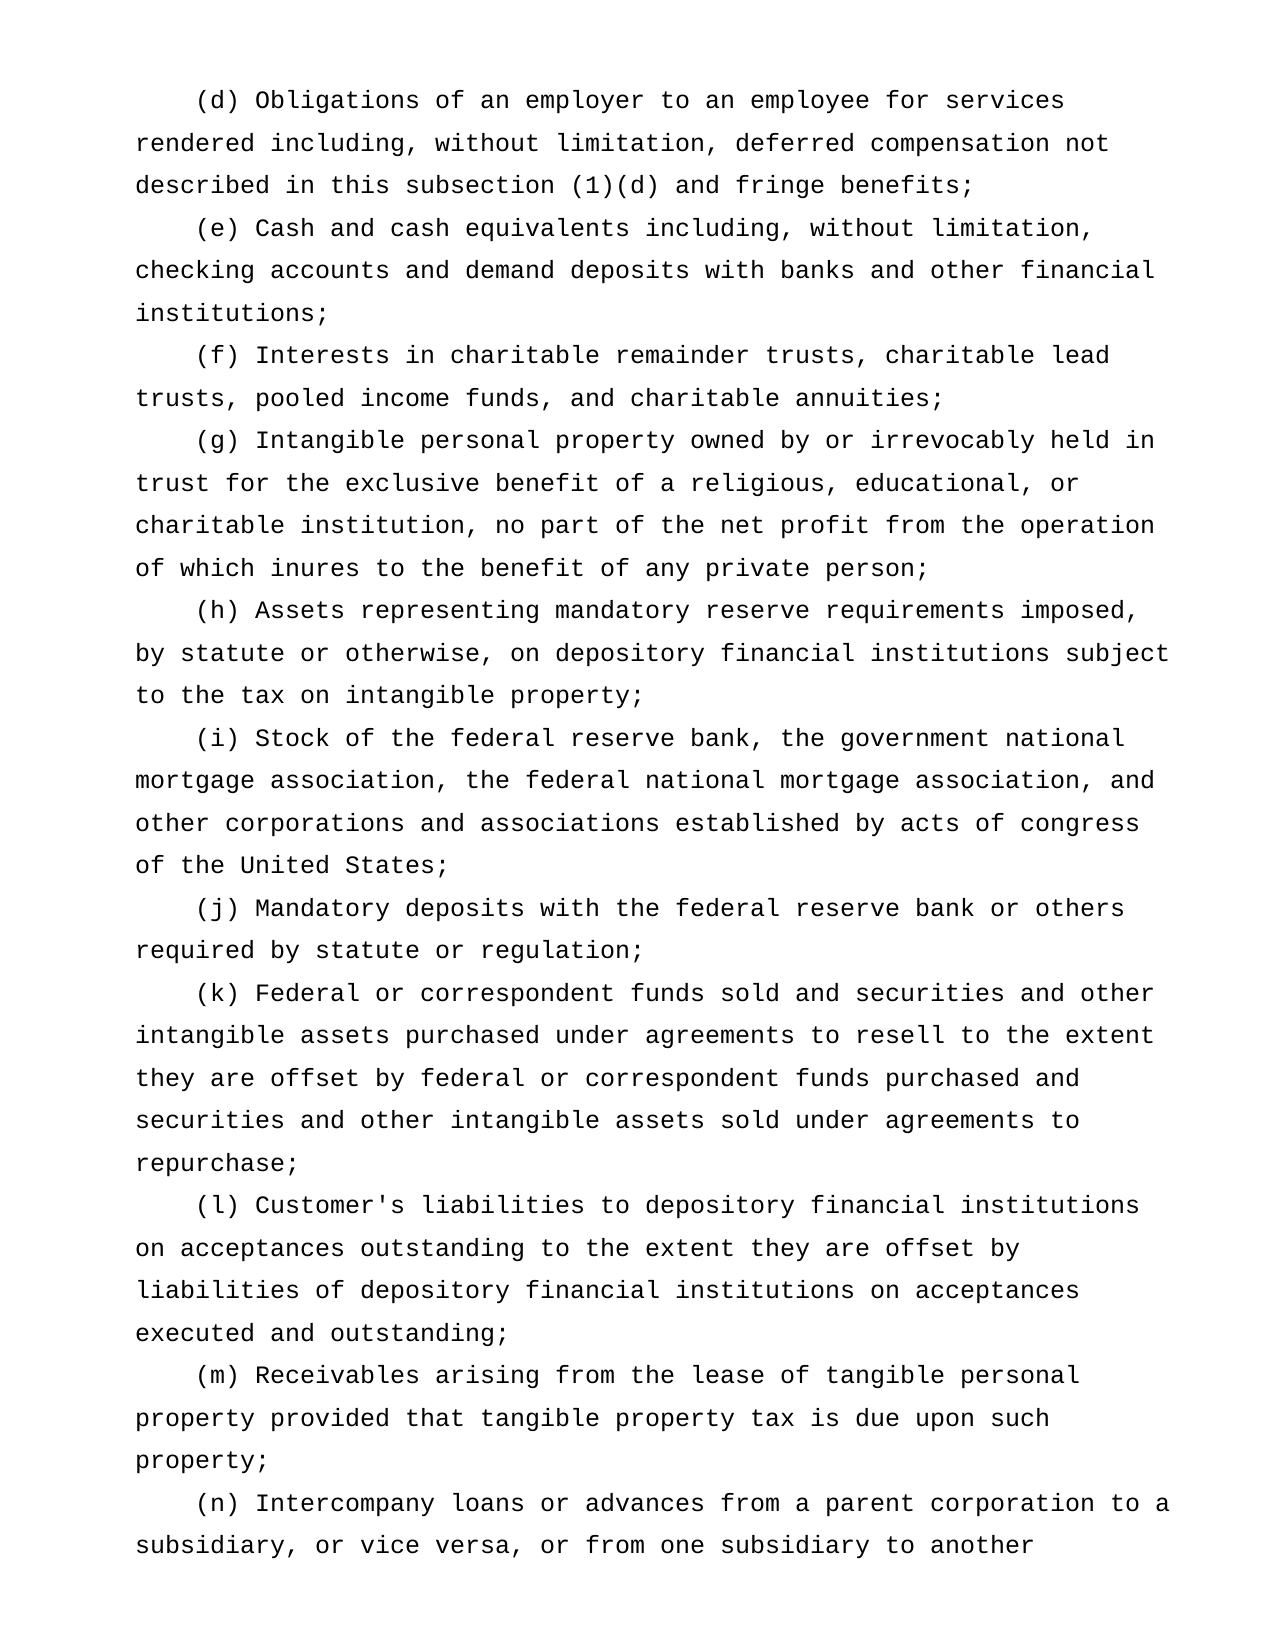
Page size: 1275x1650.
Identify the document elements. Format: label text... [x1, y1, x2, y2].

text (j) Mandatory deposits with the federal reserve bank or others required by statute or regulation; [135, 882, 1170, 967]
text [135, 1477, 1170, 1562]
text (k) Federal or correspondent funds sold and securities and other intangible assets purchased under agreements to resell to the extent they are offset by federal or correspondent funds purchased and securities and other intangible assets sold under agreements to repurchase; [135, 967, 1170, 1180]
text (l) Customer's liabilities to depository financial institutions on acceptances outstanding to the extent they are offset by liabilities of depository financial institutions on acceptances executed and outstanding; [135, 1180, 1170, 1350]
text (h) Assets representing mandatory reserve requirements imposed, by statute or otherwise, on depository financial institutions subject to the tax on intangible property; [135, 585, 1170, 712]
text (m) Receivables arising from the lease of tangible personal property provided that tangible property tax is due upon such property; [135, 1350, 1170, 1477]
text (g) Intangible personal property owned by or irrevocably held in trust for the exclusive benefit of a religious, educational, or charitable institution, no part of the net profit from the operation of which inures to the benefit of any private person; [135, 415, 1170, 585]
text (f) Interests in charitable remainder trusts, charitable lead trusts, pooled income funds, and charitable annuities; [135, 330, 1170, 415]
text (i) Stock of the federal reserve bank, the government national mortgage association, the federal national mortgage association, and other corporations and associations established by acts of congress of the United States; [135, 712, 1170, 882]
text (d) Obligations of an employer to an employee for services rendered including, without limitation, deferred compensation not described in this subsection (1)(d) and fringe benefits; [135, 75, 1170, 202]
text (e) Cash and cash equivalents including, without limitation, checking accounts and demand deposits with banks and other financial institutions; [135, 202, 1170, 330]
